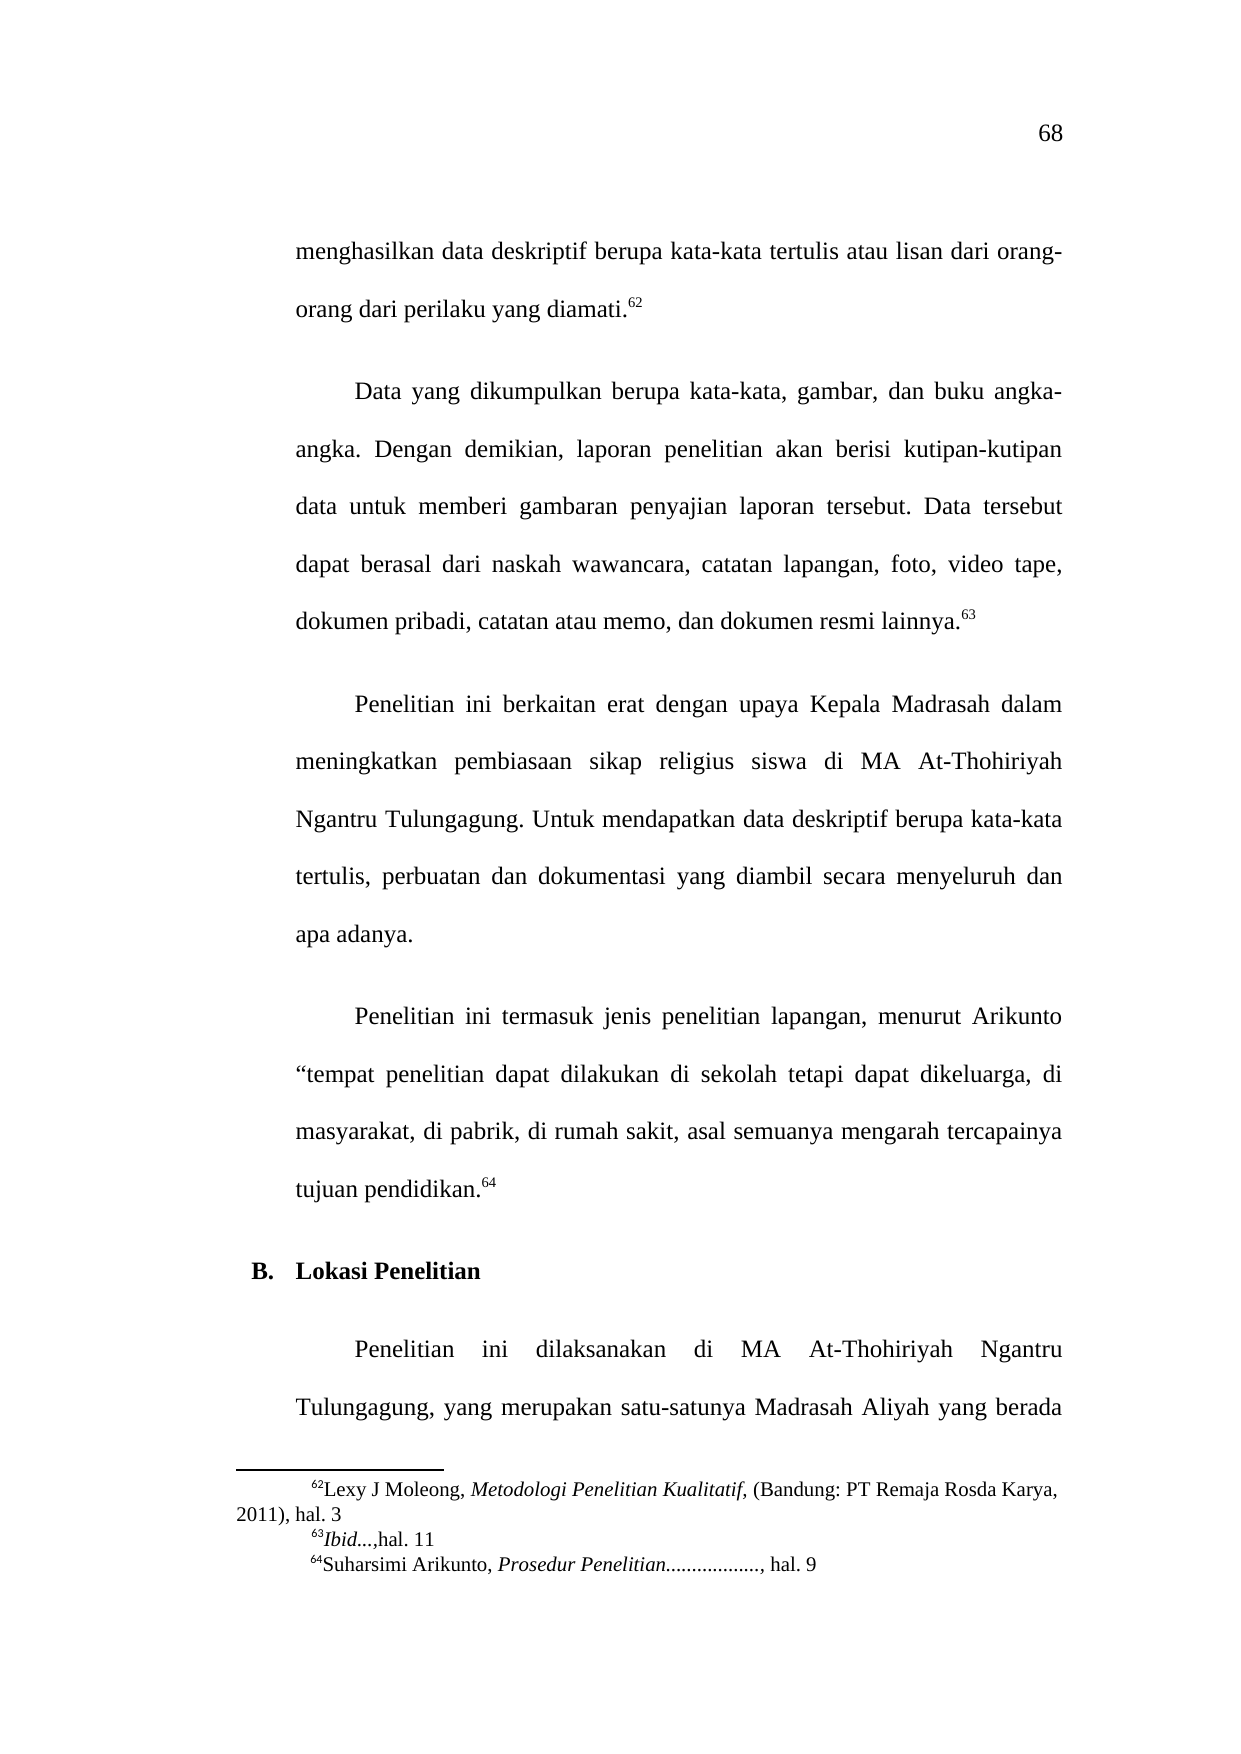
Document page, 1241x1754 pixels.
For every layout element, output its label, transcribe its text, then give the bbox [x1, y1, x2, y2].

text Penelitian ini berkaitan erat dengan upaya Kepala Madrasah dalam meningkatkan pembiasaan sikap religius siswa di MA At-Thohiriyah Ngantru Tulungagung. Untuk mendapatkan data deskriptif berupa kata-kata tertulis, perbuatan dan dokumentasi yang diambil secara menyeluruh dan apa adanya. [295, 689, 1063, 947]
list Lokasi Penelitian [251, 1256, 1063, 1285]
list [295, 1334, 1063, 1421]
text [295, 236, 1063, 322]
text Penelitian ini termasuk jenis penelitian lapangan, menurut Arikunto “tempat penelitian dapat dilakukan di sekolah tetapi dapat dikeluarga, di masyarakat, di pabrik, di rumah sakit, asal semuanya mengarah tercapainya tujuan pendidikan. [295, 1001, 1063, 1202]
text Data yang dikumpulkan berupa kata-kata, gambar, dan buku angka-angka. Dengan demikian, laporan penelitian akan berisi kutipan-kutipan data untuk memberi gambaran penyajian laporan tersebut. Data tersebut dapat berasal dari naskah wawancara, catatan lapangan, foto, video tape, dokumen pribadi, catatan atau memo, dan dokumen resmi lainnya. [295, 376, 1063, 635]
